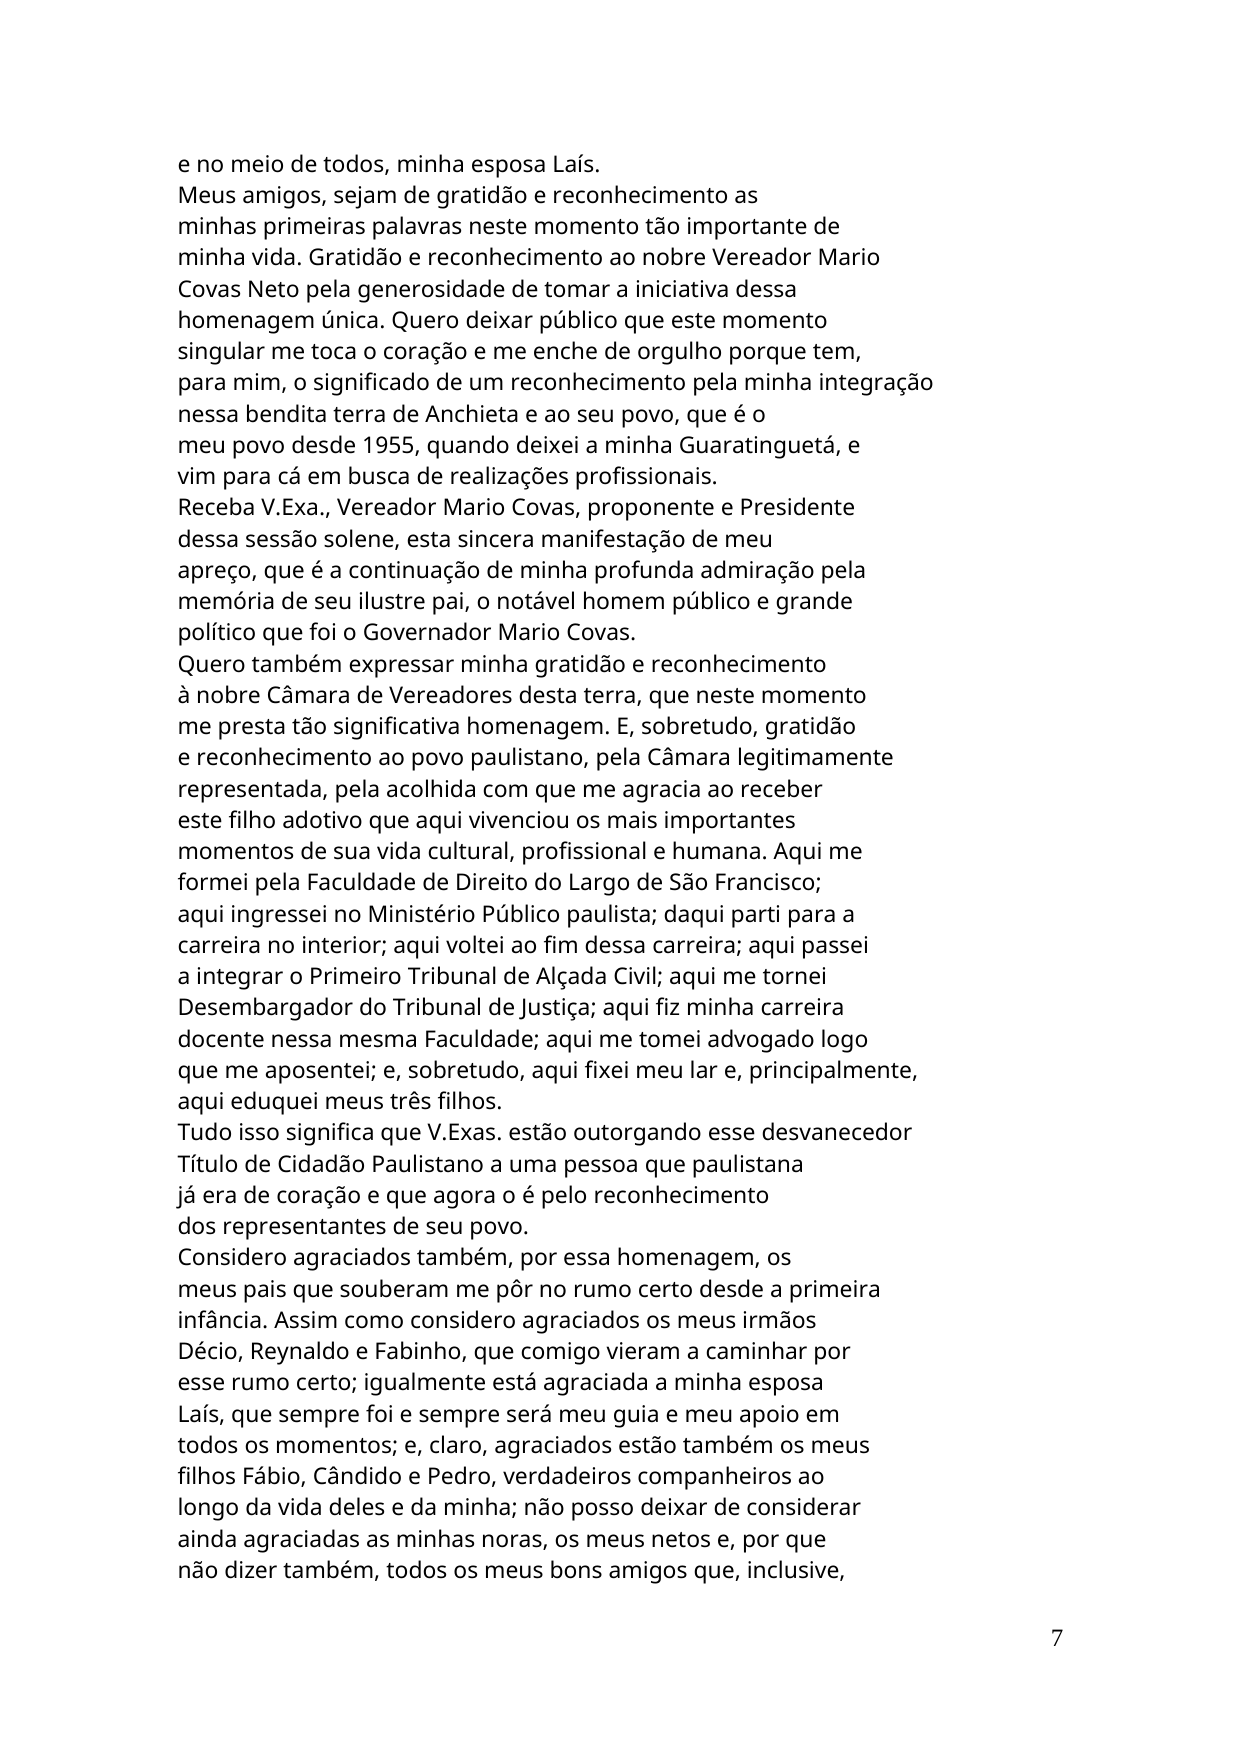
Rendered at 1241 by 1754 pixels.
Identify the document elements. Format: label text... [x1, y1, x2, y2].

text singular me toca o coração e me enche de orgulho porque tem, [177, 335, 1063, 366]
text docente nessa mesma Faculdade; aqui me tomei advogado logo [177, 1023, 1063, 1054]
text e no meio de todos, minha esposa Laís. [177, 148, 1063, 179]
text Receba V.Exa., Vereador Mario Covas, proponente e Presidente [177, 491, 1063, 523]
text formei pela Faculdade de Direito do Largo de São Francisco; [177, 866, 1063, 898]
text dos representantes de seu povo. [177, 1210, 1063, 1241]
text político que foi o Governador Mario Covas. [177, 616, 1063, 648]
text memória de seu ilustre pai, o notável homem público e grande [177, 585, 1063, 616]
text que me aposentei; e, sobretudo, aqui fixei meu lar e, principalmente, [177, 1054, 1063, 1085]
text ainda agraciadas as minhas noras, os meus netos e, por que [177, 1523, 1063, 1554]
text todos os momentos; e, claro, agraciados estão também os meus [177, 1429, 1063, 1460]
text infância. Assim como considero agraciados os meus irmãos [177, 1304, 1063, 1335]
text Meus amigos, sejam de gratidão e reconhecimento as [177, 179, 1063, 210]
text Covas Neto pela generosidade de tomar a iniciativa dessa [177, 273, 1063, 304]
text Laís, que sempre foi e sempre será meu guia e meu apoio em [177, 1398, 1063, 1429]
text a integrar o Primeiro Tribunal de Alçada Civil; aqui me tornei [177, 960, 1063, 991]
text meus pais que souberam me pôr no rumo certo desde a primeira [177, 1273, 1063, 1304]
text nessa bendita terra de Anchieta e ao seu povo, que é o [177, 398, 1063, 429]
text dessa sessão solene, esta sincera manifestação de meu [177, 523, 1063, 554]
text já era de coração e que agora o é pelo reconhecimento [177, 1179, 1063, 1210]
text Quero também expressar minha gratidão e reconhecimento [177, 648, 1063, 679]
text apreço, que é a continuação de minha profunda admiração pela [177, 554, 1063, 585]
text e reconhecimento ao povo paulistano, pela Câmara legitimamente [177, 741, 1063, 773]
text momentos de sua vida cultural, profissional e humana. Aqui me [177, 835, 1063, 866]
text vim para cá em busca de realizações profissionais. [177, 460, 1063, 491]
text longo da vida deles e da minha; não posso deixar de considerar [177, 1491, 1063, 1523]
text aqui ingressei no Ministério Público paulista; daqui parti para a [177, 898, 1063, 929]
text Desembargador do Tribunal de Justiça; aqui fiz minha carreira [177, 991, 1063, 1023]
text carreira no interior; aqui voltei ao fim dessa carreira; aqui passei [177, 929, 1063, 960]
text meu povo desde 1955, quando deixei a minha Guaratinguetá, e [177, 429, 1063, 460]
text minha vida. Gratidão e reconhecimento ao nobre Vereador Mario [177, 241, 1063, 273]
text Título de Cidadão Paulistano a uma pessoa que paulistana [177, 1148, 1063, 1179]
text este filho adotivo que aqui vivenciou os mais importantes [177, 804, 1063, 835]
text me presta tão significativa homenagem. E, sobretudo, gratidão [177, 710, 1063, 741]
text Décio, Reynaldo e Fabinho, que comigo vieram a caminhar por [177, 1335, 1063, 1366]
text esse rumo certo; igualmente está agraciada a minha esposa [177, 1366, 1063, 1398]
text representada, pela acolhida com que me agracia ao receber [177, 773, 1063, 804]
text não dizer também, todos os meus bons amigos que, inclusive, [177, 1554, 1063, 1585]
text à nobre Câmara de Vereadores desta terra, que neste momento [177, 679, 1063, 710]
text filhos Fábio, Cândido e Pedro, verdadeiros companheiros ao [177, 1460, 1063, 1491]
text minhas primeiras palavras neste momento tão importante de [177, 210, 1063, 241]
text homenagem única. Quero deixar público que este momento [177, 304, 1063, 335]
text para mim, o significado de um reconhecimento pela minha integração [177, 366, 1063, 398]
text Tudo isso significa que V.Exas. estão outorgando esse desvanecedor [177, 1116, 1063, 1148]
text Considero agraciados também, por essa homenagem, os [177, 1241, 1063, 1273]
text aqui eduquei meus três filhos. [177, 1085, 1063, 1116]
